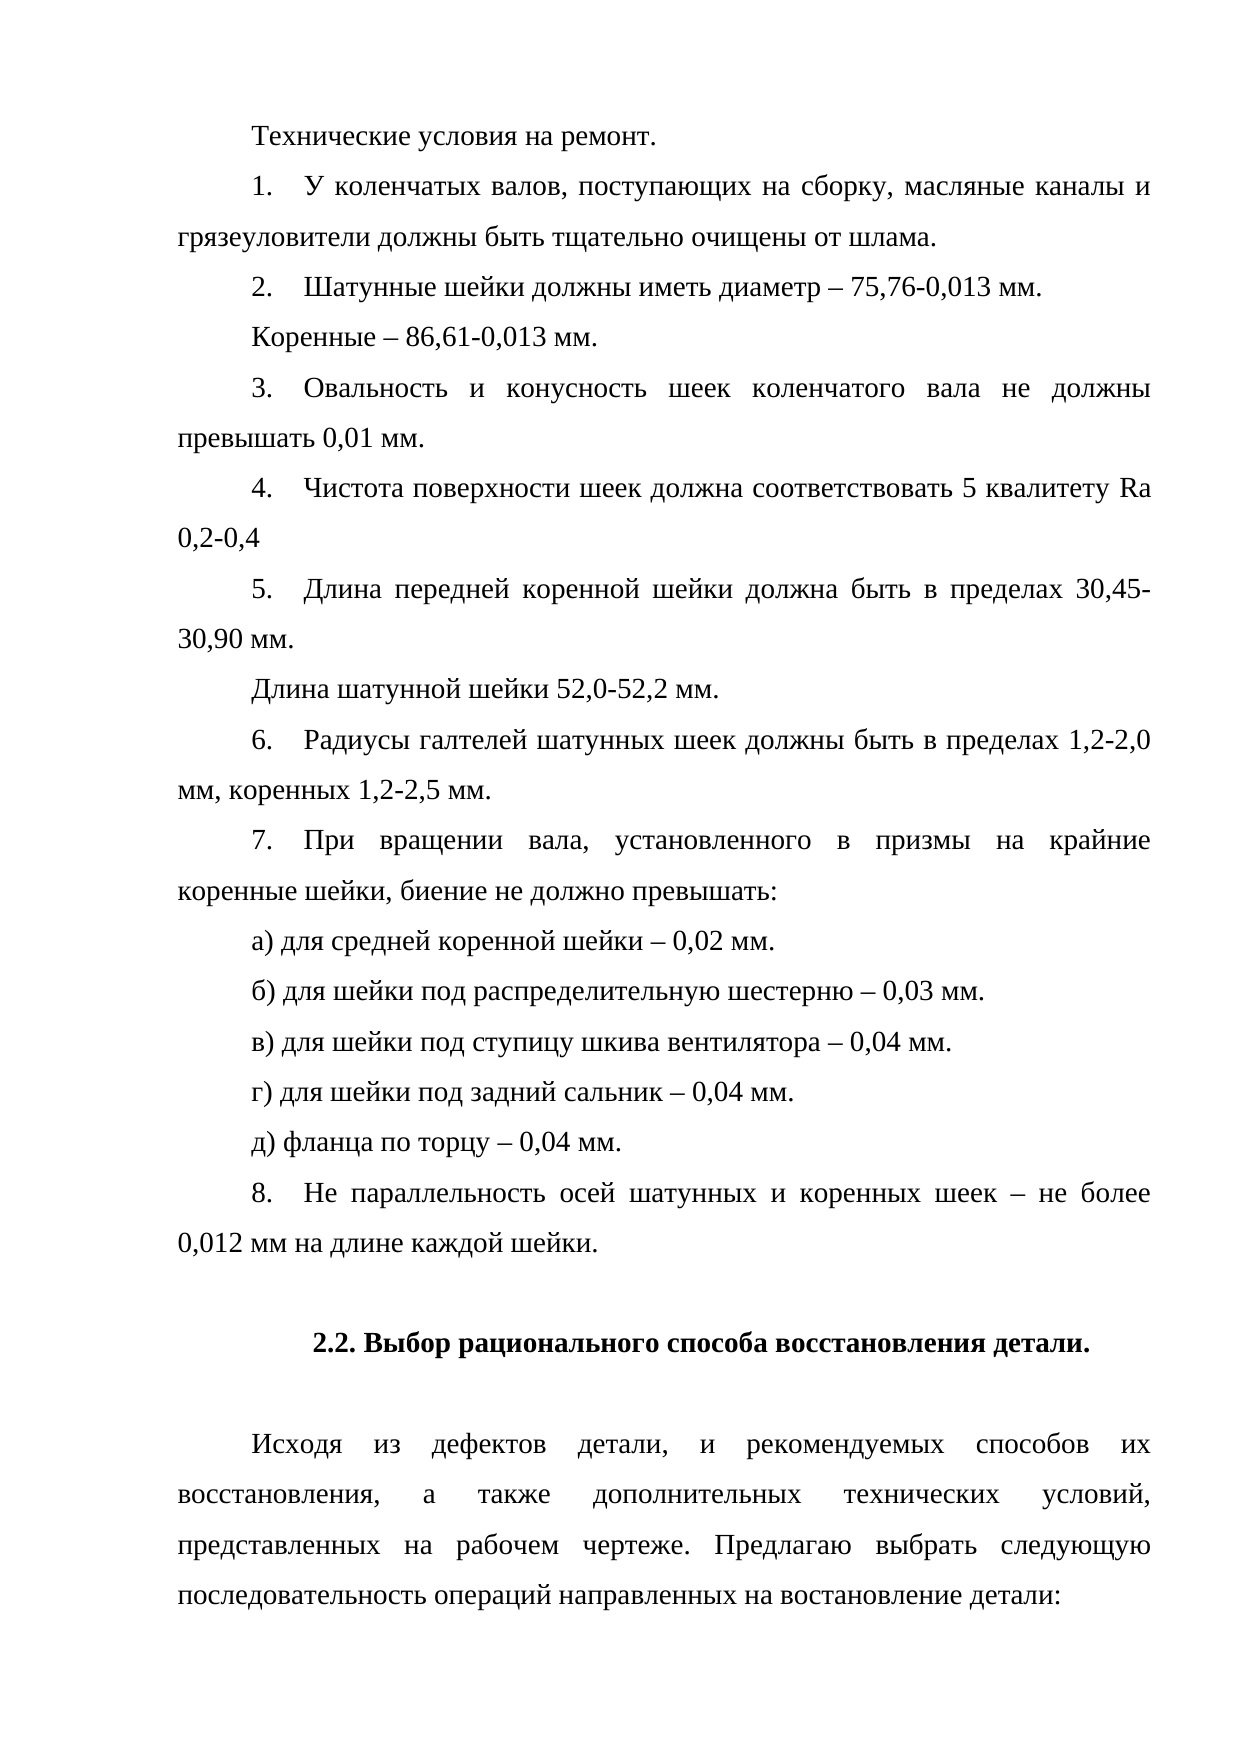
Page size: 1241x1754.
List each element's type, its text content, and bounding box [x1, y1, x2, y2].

list Длина передней коренной шейки должна быть в пределах 30,45-. [177, 571, 1152, 655]
text г) для шейки под задний сальник – . [177, 1074, 1152, 1108]
text б) для шейки под распределительную шестерню – . [177, 973, 1152, 1007]
list Не параллельность осей шатунных и коренных шеек – не более на длине каждой шейки. [177, 1175, 1152, 1258]
list Чистота поверхности шеек должна соответствовать 5 квалитету Ra 0,2-0,4 [177, 470, 1152, 554]
list При вращении вала, установленного в призмы на крайние коренные шейки, биение не должно превышать: [177, 822, 1152, 906]
text а) для средней коренной шейки – . [177, 923, 1152, 957]
text Коренные – 86,61-. [177, 319, 1152, 353]
text Длина шатунной шейки 52,0-. [177, 672, 1152, 705]
list Радиусы галтелей шатунных шеек должны быть в пределах 1,2-, коренных 1,2-. [177, 722, 1152, 806]
list Шатунные шейки должны иметь диаметр – 75,76-. [177, 269, 1152, 303]
text Технические условия на ремонт. [177, 118, 1152, 152]
text в) для шейки под ступицу шкива вентилятора – . [177, 1024, 1152, 1057]
list Овальность и конусность шеек коленчатого вала не должны превышать . [177, 370, 1152, 453]
text д) фланца по торцу – . [177, 1124, 1152, 1158]
list У коленчатых валов, поступающих на сборку, масляные каналы и грязеуловители должны быть тщательно очищены от шлама. [177, 168, 1152, 252]
text Исходя из дефектов детали, и рекомендуемых способов их восстановления, а также дополнительных технических условий, представленных на рабочем чертеже. Предлагаю выбрать следующую последовательность операций направленных на востановление детали: [177, 1426, 1152, 1611]
text 2.2. Выбор рационального способа восстановления детали. [177, 1326, 1152, 1359]
